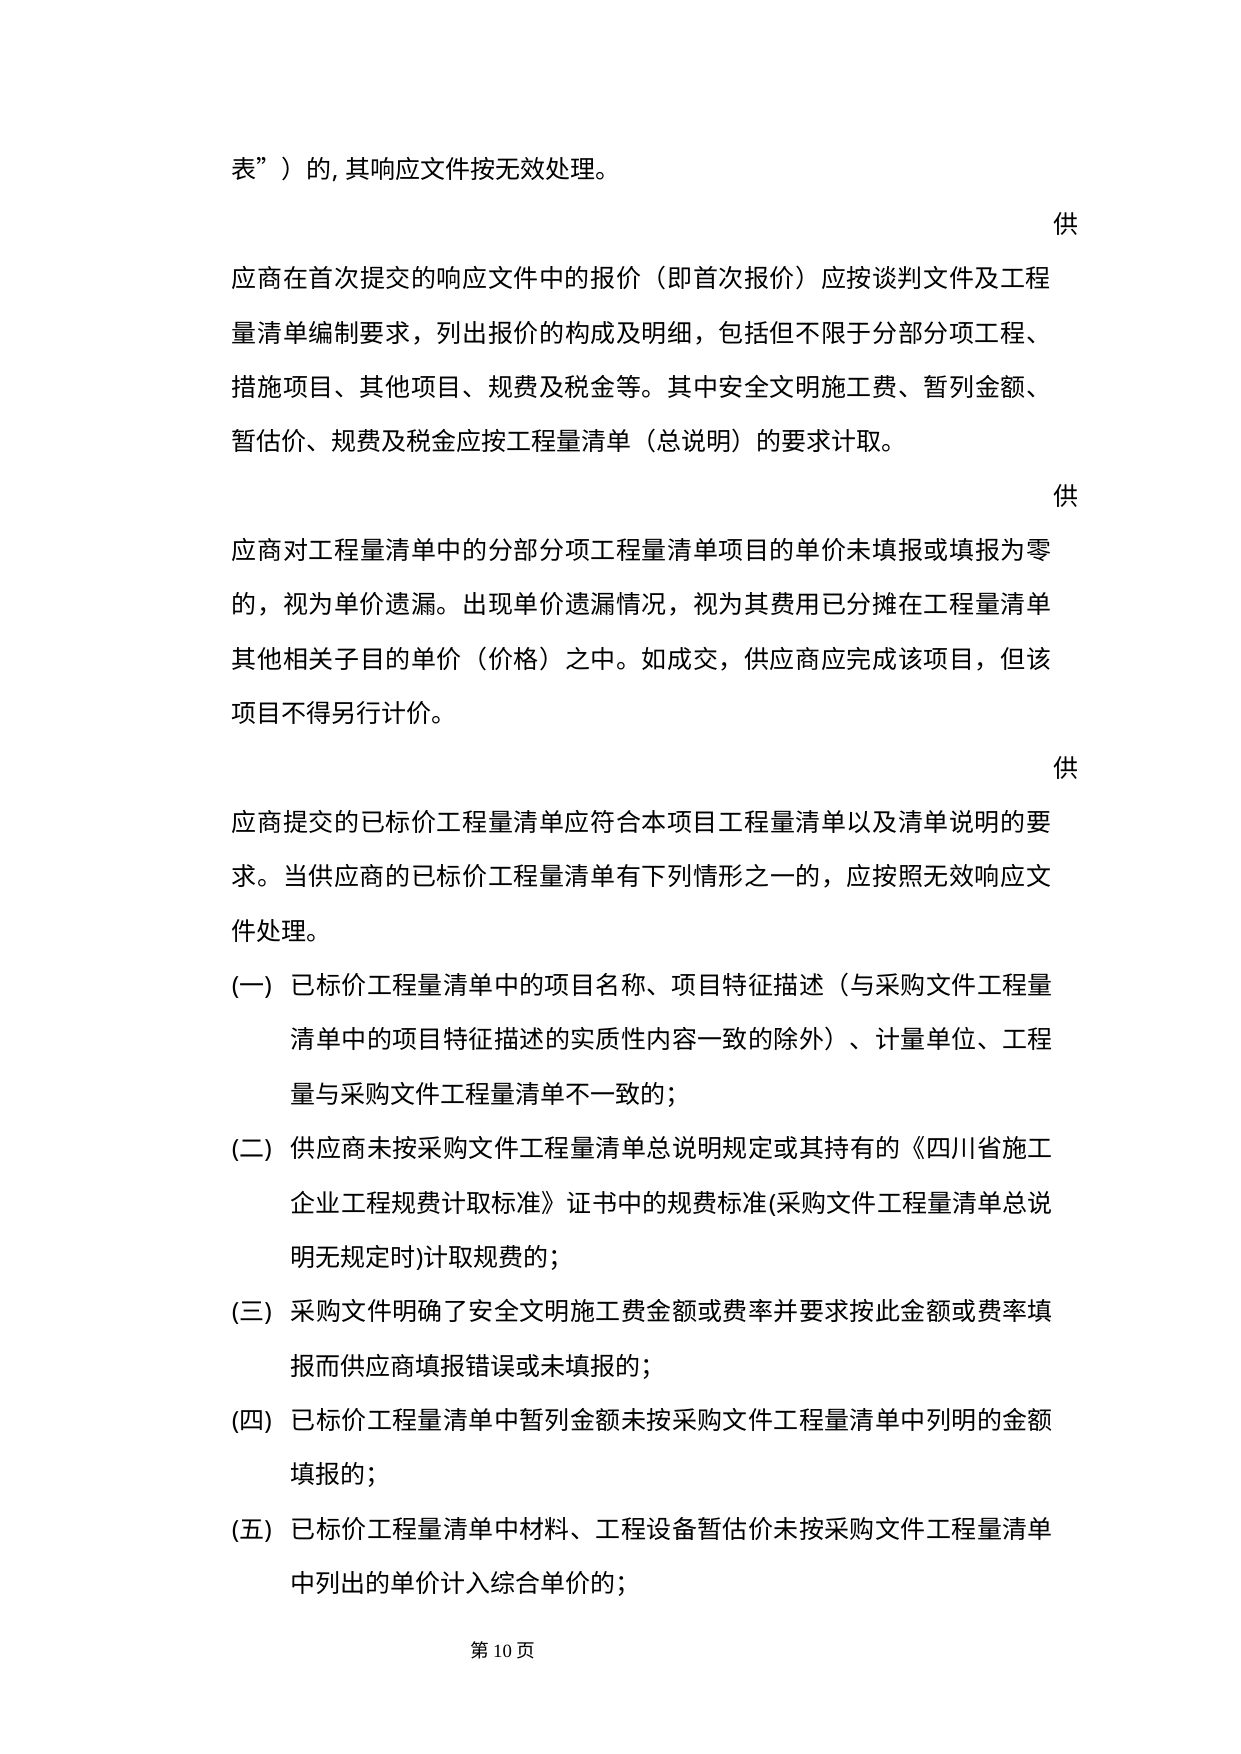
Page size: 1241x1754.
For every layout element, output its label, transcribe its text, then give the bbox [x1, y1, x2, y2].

list 采购文件明确了安全文明施工费金额或费率并要求按此金额或费率填报而供应商填报错误或未填报的； [232, 1292, 1053, 1382]
list 已标价工程量清单中的项目名称、项目特征描述（与采购文件工程量清单中的项目特征描述的实质性内容一致的除外）、计量单位、工程量与采购文件工程量清单不一致的； [232, 966, 1053, 1111]
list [232, 150, 1053, 186]
list 供应商提交的已标价工程量清单应符合本项目工程量清单以及清单说明的要求。当供应商的已标价工程量清单有下列情形之一的，应按照无效响应文件处理。 [232, 748, 1053, 947]
list 已标价工程量清单中材料、工程设备暂估价未按采购文件工程量清单中列出的单价计入综合单价的； [232, 1509, 1053, 1600]
list 供应商未按采购文件工程量清单总说明规定或其持有的《四川省施工企业工程规费计取标准》证书中的规费标准(采购文件工程量清单总说明无规定时)计取规费的； [232, 1129, 1053, 1274]
list 已标价工程量清单中暂列金额未按采购文件工程量清单中列明的金额填报的； [232, 1401, 1053, 1491]
list 供应商在首次提交的响应文件中的报价（即首次报价）应按谈判文件及工程量清单编制要求，列出报价的构成及明细，包括但不限于分部分项工程、措施项目、其他项目、规费及税金等。其中安全文明施工费、暂列金额、暂估价、规费及税金应按工程量清单（总说明）的要求计取。 [232, 204, 1053, 458]
list 供应商对工程量清单中的分部分项工程量清单项目的单价未填报或填报为零的，视为单价遗漏。出现单价遗漏情况，视为其费用已分摊在工程量清单其他相关子目的单价（价格）之中。如成交，供应商应完成该项目，但该项目不得另行计价。 [232, 476, 1053, 730]
